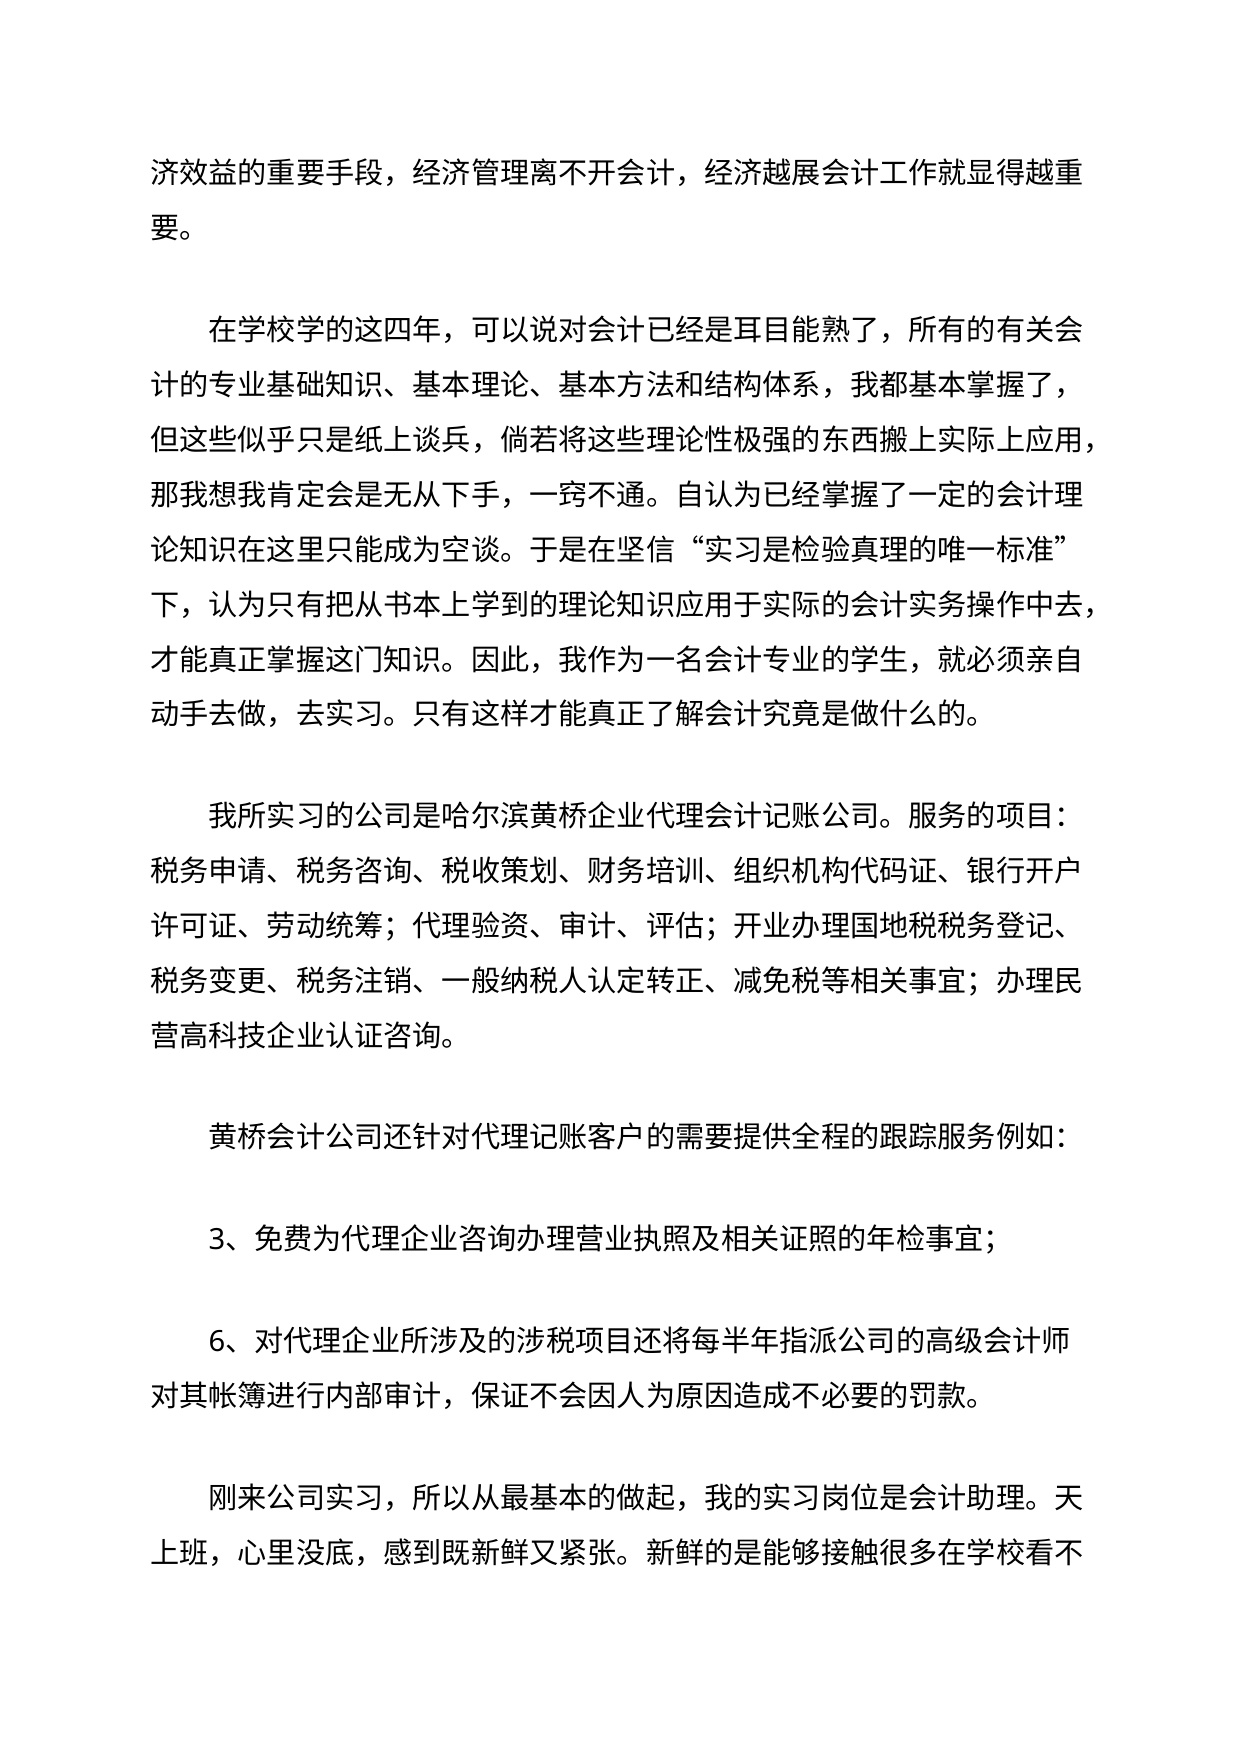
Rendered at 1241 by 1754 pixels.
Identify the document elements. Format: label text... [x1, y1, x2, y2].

text 我所实习的公司是哈尔滨黄桥企业代理会计记账公司。服务的项目：税务申请、税务咨询、税收策划、财务培训、组织机构代码证、银行开户许可证、劳动统筹；代理验资、审计、评估；开业办理国地税税务登记、税务变更、税务注销、一般纳税人认定转正、减免税等相关事宜；办理民营高科技企业认证咨询。 [150, 793, 1090, 1054]
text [150, 1474, 1090, 1572]
text 黄桥会计公司还针对代理记账客户的需要提供全程的跟踪服务例如： [150, 1114, 1090, 1156]
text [150, 150, 1090, 247]
text 6、对代理企业所涉及的涉税项目还将每半年指派公司的高级会计师对其帐簿进行内部审计，保证不会因人为原因造成不必要的罚款。 [150, 1318, 1090, 1415]
text 在学校学的这四年，可以说对会计已经是耳目能熟了，所有的有关会计的专业基础知识、基本理论、基本方法和结构体系，我都基本掌握了，但这些似乎只是纸上谈兵，倘若将这些理论性极强的东西搬上实际上应用，那我想我肯定会是无从下手，一窍不通。自认为已经掌握了一定的会计理论知识在这里只能成为空谈。于是在坚信“实习是检验真理的唯一标准”下，认为只有把从书本上学到的理论知识应用于实际的会计实务操作中去，才能真正掌握这门知识。因此，我作为一名会计专业的学生，就必须亲自动手去做，去实习。只有这样才能真正了解会计究竟是做什么的。 [150, 307, 1090, 733]
text 3、免费为代理企业咨询办理营业执照及相关证照的年检事宜； [150, 1216, 1090, 1258]
